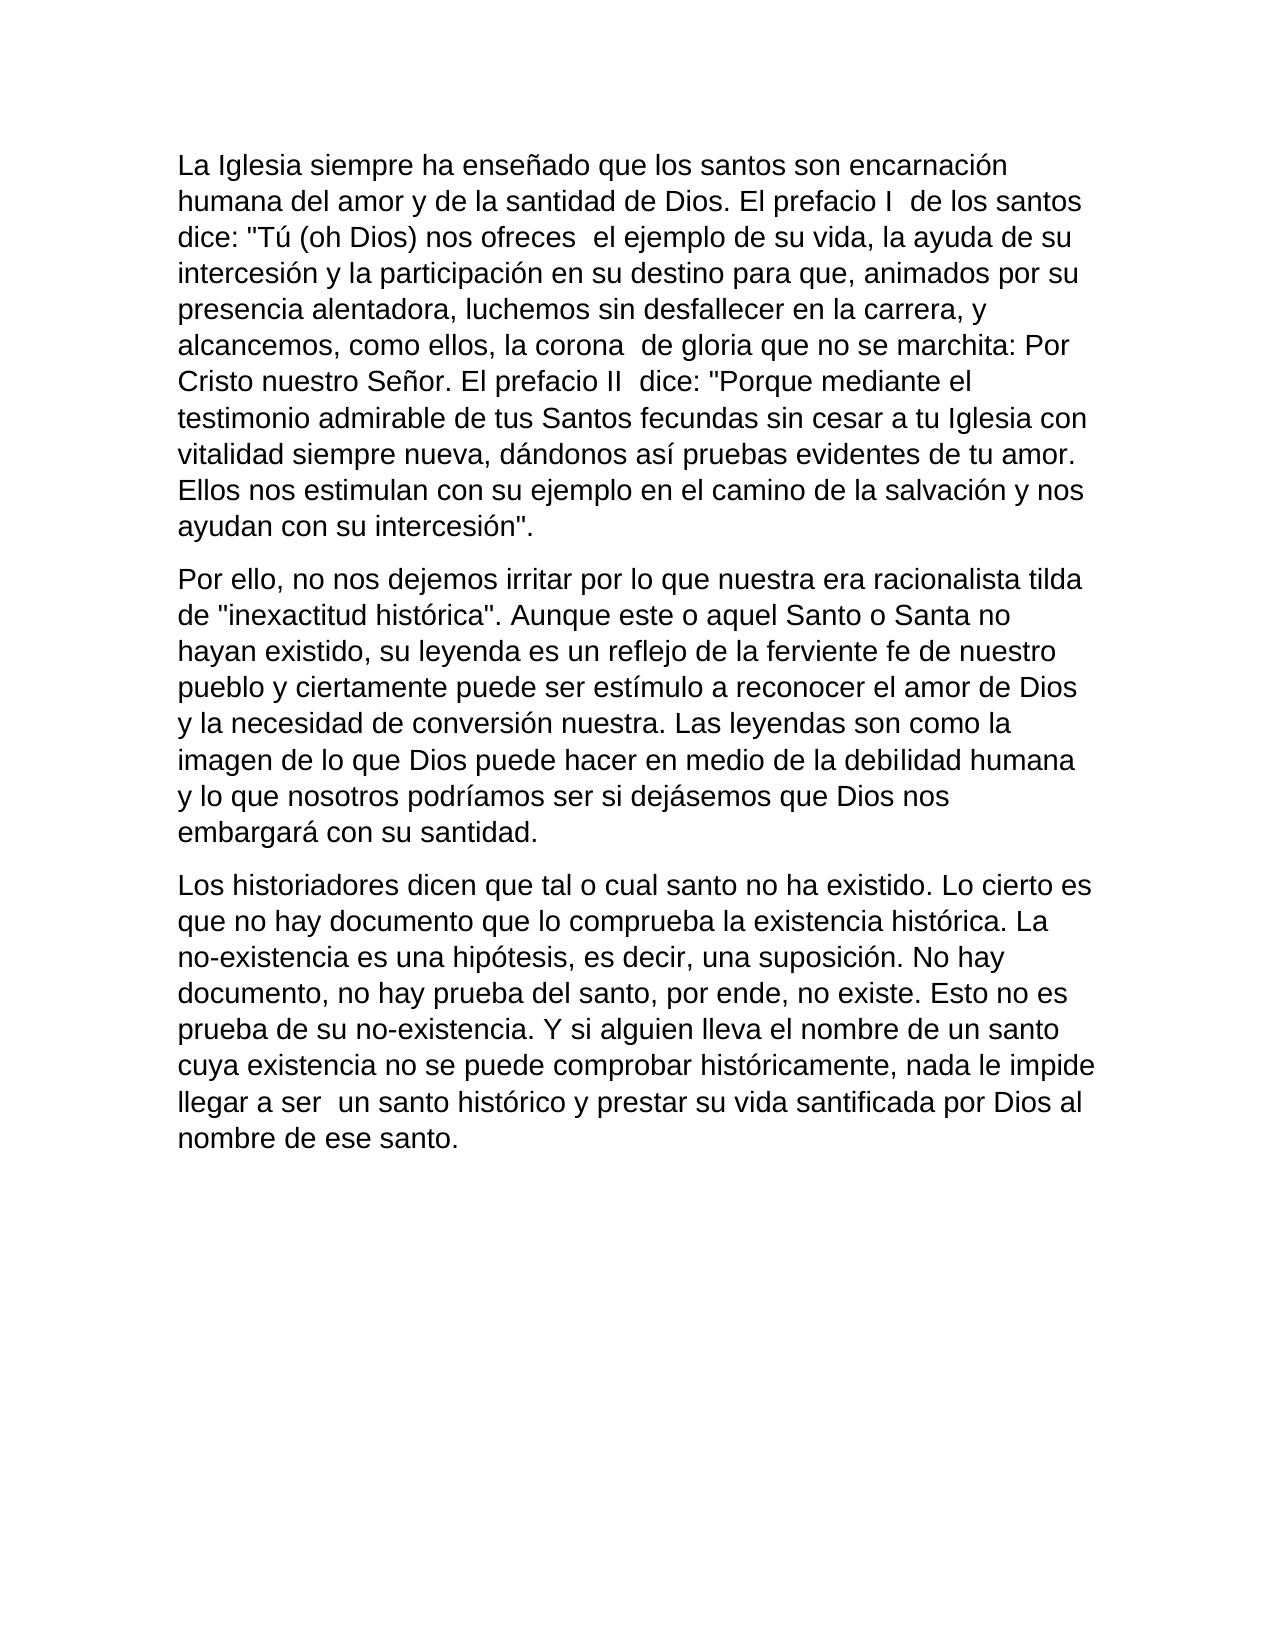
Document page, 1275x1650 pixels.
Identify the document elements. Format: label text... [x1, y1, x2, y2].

text Los historiadores dicen que tal o cual santo no ha existido. Lo cierto es que no hay documento que lo comprueba la existencia histórica. La no-existencia es una hipótesis, es decir, una suposición. No hay documento, no hay prueba del santo, por ende, no existe. Esto no es prueba de su no-existencia. Y si alguien lleva el nombre de un santo cuya existencia no se puede comprobar históricamente, nada le impide llegar a ser un santo histórico y prestar su vida santificada por Dios al nombre de ese santo. [177, 868, 1098, 1154]
text Por ello, no nos dejemos irritar por lo que nuestra era racionalista tilda de "inexactitud histórica". Aunque este o aquel Santo o Santa no hayan existido, su leyenda es un reflejo de la ferviente fe de nuestro pueblo y ciertamente puede ser estímulo a reconocer el amor de Dios y la necesidad de conversión nuestra. Las leyendas son como la imagen de lo que Dios puede hacer en medio de la debilidad humana y lo que nosotros podríamos ser si dejásemos que Dios nos embargará con su santidad. [177, 562, 1098, 848]
text La Iglesia siempre ha enseñado que los santos son encarnación humana del amor y de la santidad de Dios. El prefacio I de los santos dice: "Tú (oh Dios) nos ofreces el ejemplo de su vida, la ayuda de su intercesión y la participación en su destino para que, animados por su presencia alentadora, luchemos sin desfallecer en la carrera, y alcancemos, como ellos, la corona de gloria que no se marchita: Por Cristo nuestro Señor. El prefacio II dice: "Porque mediante el testimonio admirable de tus Santos fecundas sin cesar a tu Iglesia con vitalidad siempre nueva, dándonos así pruebas evidentes de tu amor. Ellos nos estimulan con su ejemplo en el camino de la salvación y nos ayudan con su intercesión". [177, 148, 1098, 543]
